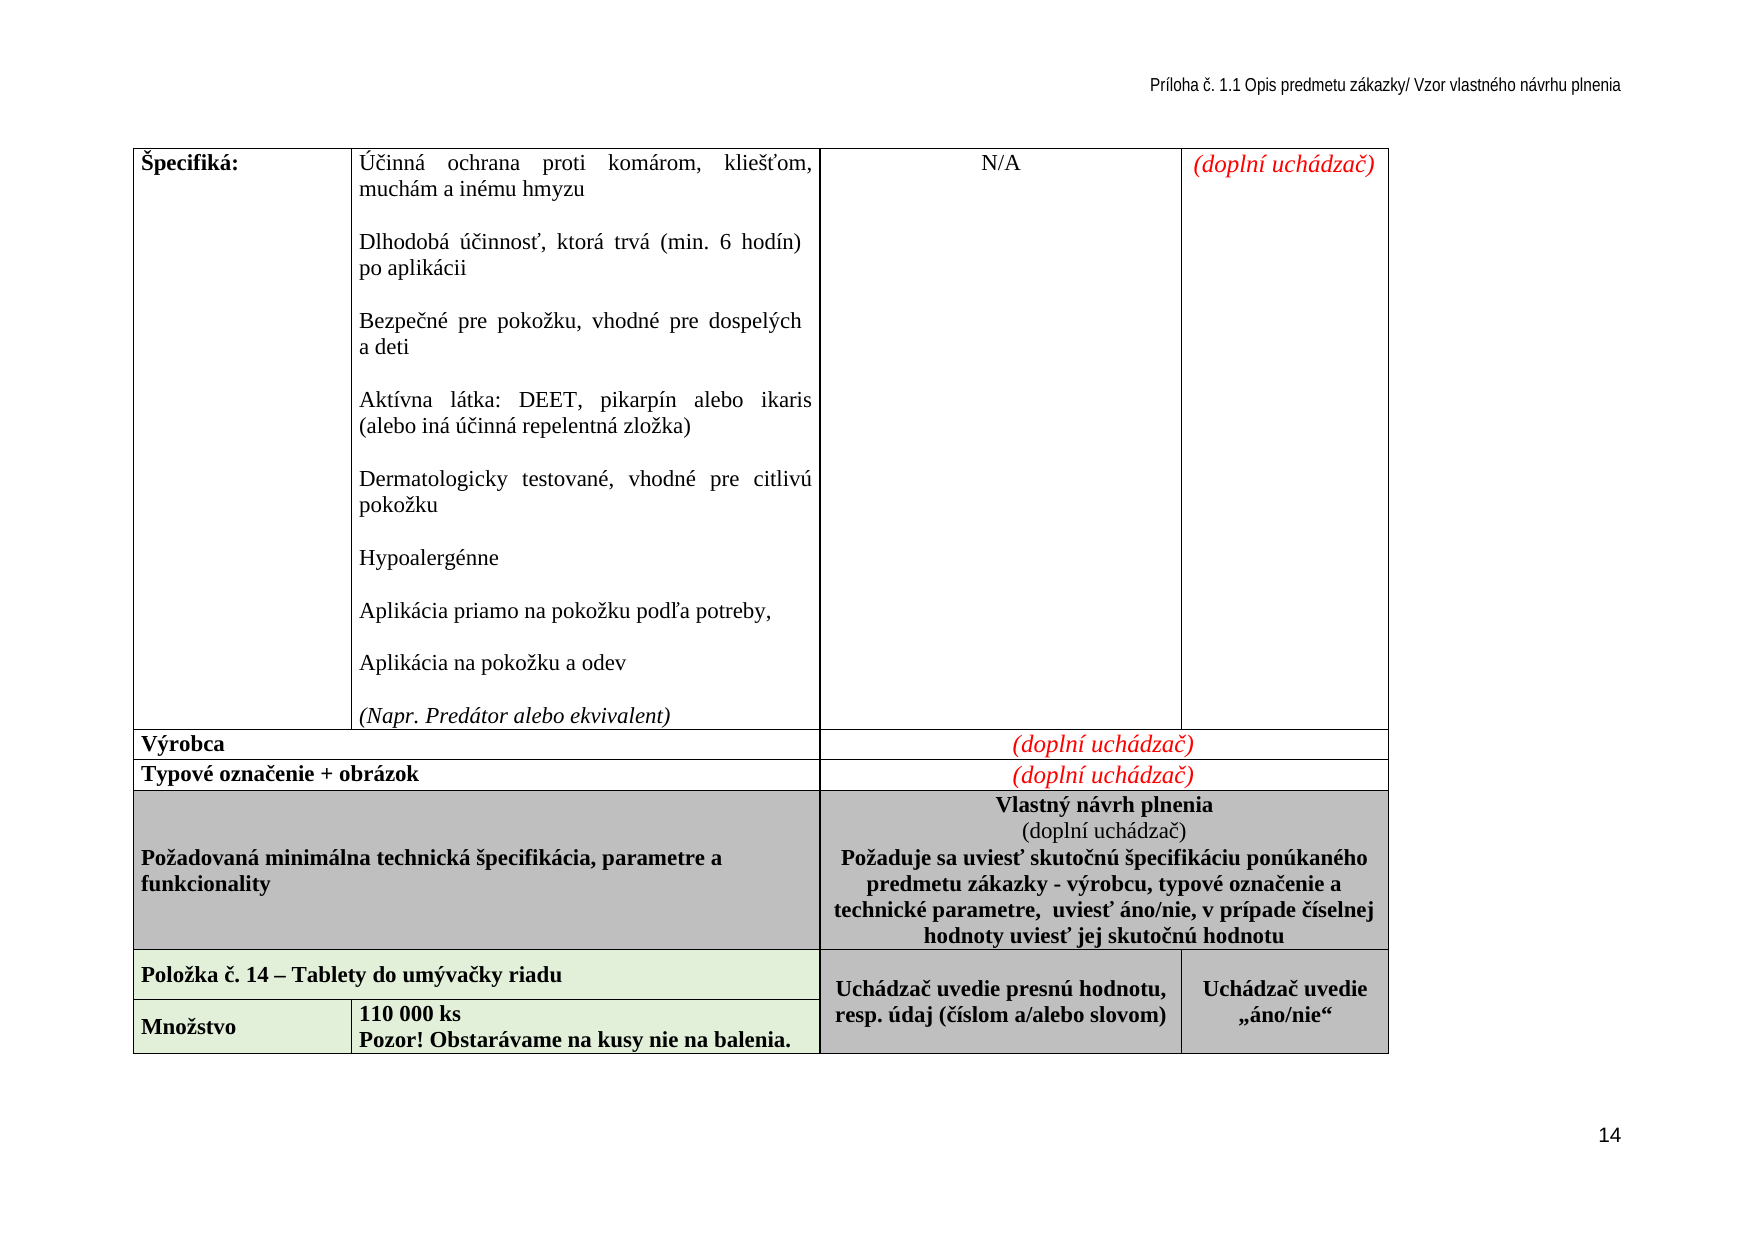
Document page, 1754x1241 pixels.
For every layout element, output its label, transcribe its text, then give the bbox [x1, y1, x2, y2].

table_cell Uchádzač uvedie „áno/nie“ [1182, 950, 1388, 1053]
table_cell Vlastný návrh plnenia (doplní uchádzač) Požaduje sa uviesť skutočnú špecifikáciu ponúkaného predmetu zákazky - výrobcu, typové označenie a technické parametre, uviesť áno/nie, v prípade číselnej hodnoty uviesť jej skutočnú hodnotu [821, 791, 1388, 949]
table_cell Množstvo [134, 1000, 351, 1053]
table_cell (doplní uchádzač) [1182, 149, 1388, 728]
table_cell Požadovaná minimálna technická špecifikácia, parametre a funkcionality [134, 791, 819, 949]
table_cell Výrobca [134, 730, 819, 759]
table_cell (doplní uchádzač) [821, 730, 1388, 759]
table_cell Typové označenie + obrázok [134, 760, 819, 790]
table_cell (doplní uchádzač) [821, 760, 1388, 790]
table_cell 110 000 ks Pozor! Obstarávame na kusy nie na balenia. [352, 1000, 819, 1053]
table_cell Účinná ochrana proti komárom, kliešťom, muchám a inému hmyzu Dlhodobá účinnosť, ktorá trvá (min. 6 hodín) po aplikácii Bezpečné pre pokožku, vhodné pre dospelých a deti Aktívna látka: DEET, pikarpín alebo ikaris (alebo iná účinná repelentná zložka) Dermatologicky testované, vhodné pre citlivú pokožku Hypoalergénne Aplikácia priamo na pokožku podľa potreby, Aplikácia na pokožku a odev (Napr. Predátor alebo ekvivalent) [352, 149, 819, 728]
table_cell N/A [821, 149, 1181, 728]
table_cell Uchádzač uvedie presnú hodnotu, resp. údaj (číslom a/alebo slovom) [821, 950, 1181, 1053]
table_cell Položka č. 14 – Tablety do umývačky riadu [134, 950, 819, 999]
table_cell Špecifiká: [134, 149, 351, 728]
